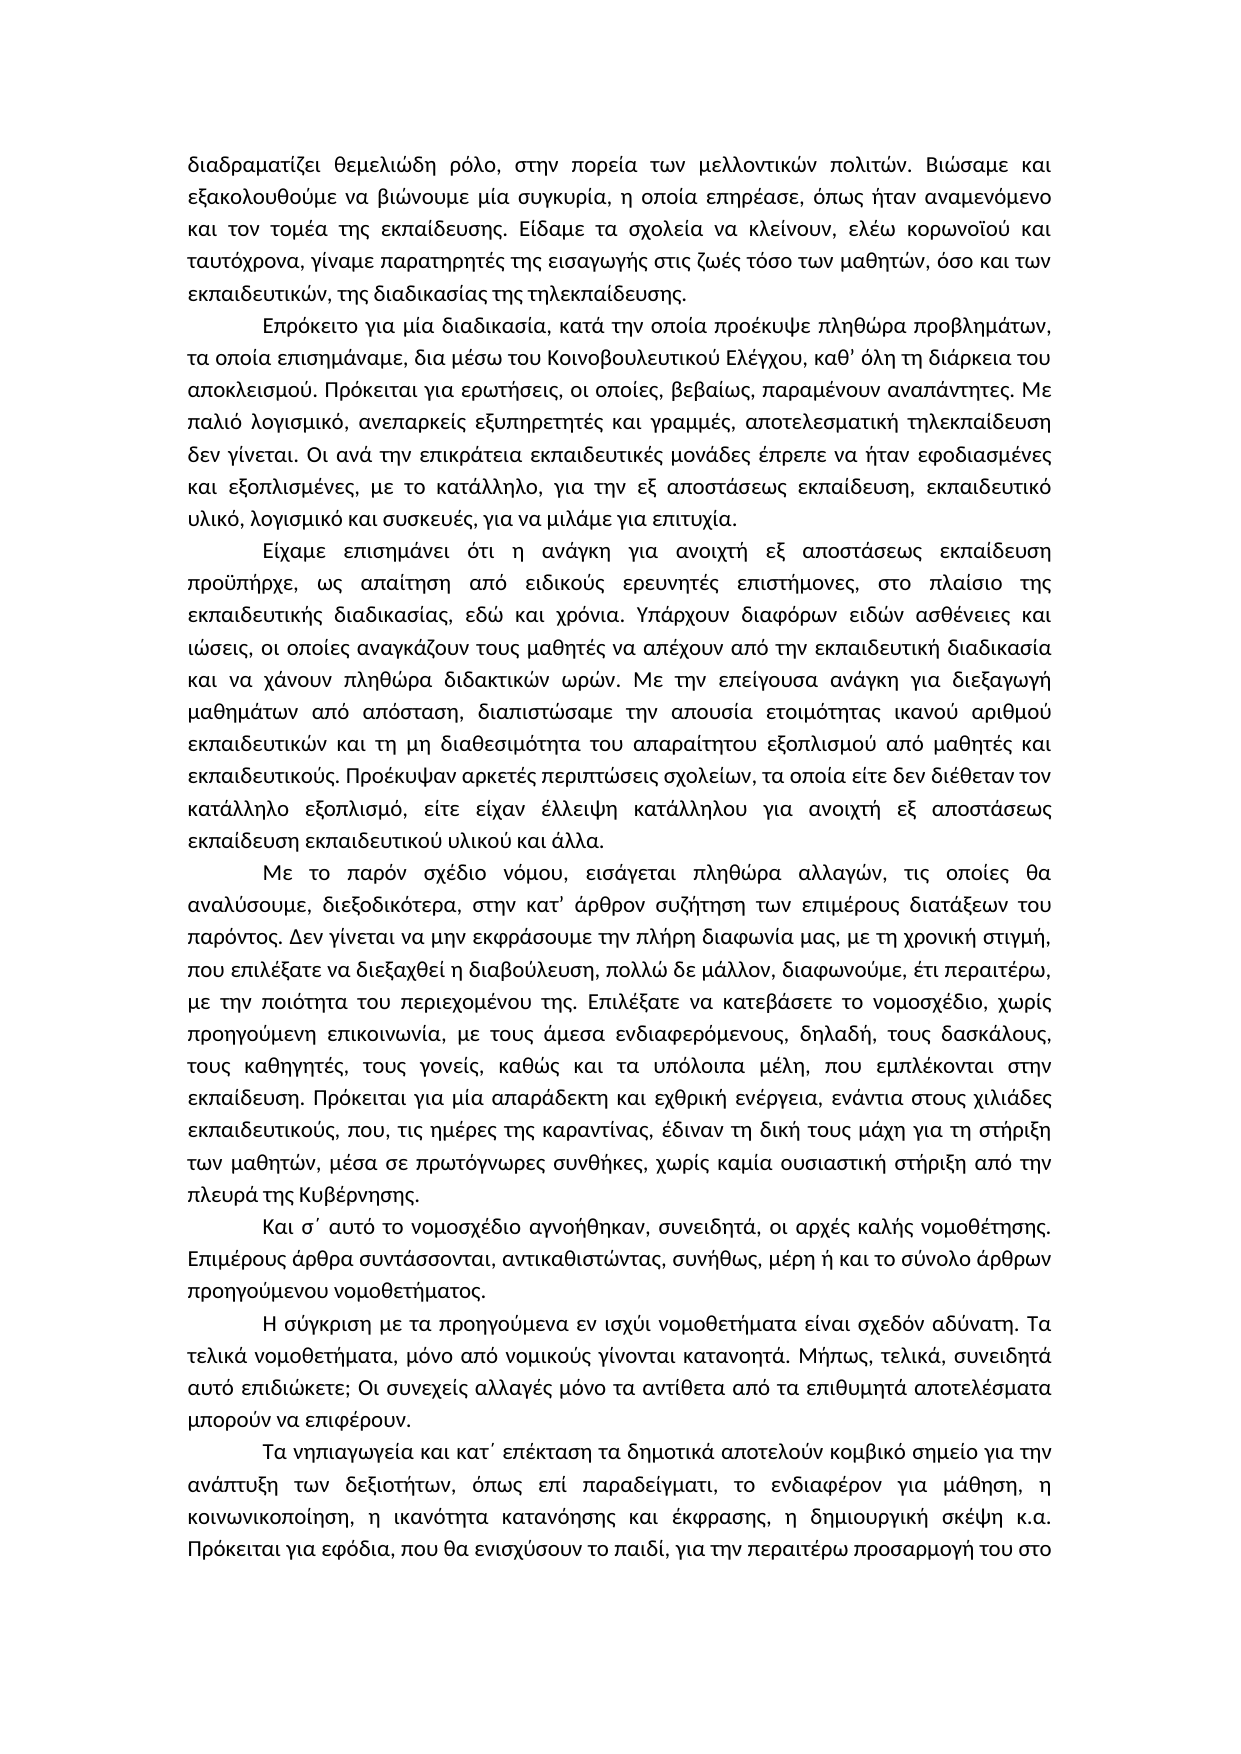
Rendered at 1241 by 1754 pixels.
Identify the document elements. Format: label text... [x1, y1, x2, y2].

text Επρόκειτο για μία διαδικασία, κατά την οποία προέκυψε πληθώρα προβλημάτων, τα οποία επισημάναμε, δια μέσω του Κοινοβουλευτικού Ελέγχου, καθ’ όλη τη διάρκεια του αποκλεισμού. Πρόκειται για ερωτήσεις, οι οποίες, βεβαίως, παραμένουν αναπάντητες. Με παλιό λογισμικό, ανεπαρκείς εξυπηρετητές και γραμμές, αποτελεσματική τηλεκπαίδευση δεν γίνεται. Οι ανά την επικράτεια εκπαιδευτικές μονάδες έπρεπε να ήταν εφοδιασμένες και εξοπλισμένες, με το κατάλληλο, για την εξ αποστάσεως εκπαίδευση, εκπαιδευτικό υλικό, λογισμικό και συσκευές, για να μιλάμε για επιτυχία. [187, 311, 1053, 532]
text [187, 1437, 1053, 1562]
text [187, 150, 1053, 307]
text Είχαμε επισημάνει ότι η ανάγκη για ανοιχτή εξ αποστάσεως εκπαίδευση προϋπήρχε, ως απαίτηση από ειδικούς ερευνητές επιστήμονες, στο πλαίσιο της εκπαιδευτικής διαδικασίας, εδώ και χρόνια. Υπάρχουν διαφόρων ειδών ασθένειες και ιώσεις, οι οποίες αναγκάζουν τους μαθητές να απέχουν από την εκπαιδευτική διαδικασία και να χάνουν πληθώρα διδακτικών ωρών. Με την επείγουσα ανάγκη για διεξαγωγή μαθημάτων από απόσταση, διαπιστώσαμε την απουσία ετοιμότητας ικανού αριθμού εκπαιδευτικών και τη μη διαθεσιμότητα του απαραίτητου εξοπλισμού από μαθητές και εκπαιδευτικούς. Προέκυψαν αρκετές περιπτώσεις σχολείων, τα οποία είτε δεν διέθεταν τον κατάλληλο εξοπλισμό, είτε είχαν έλλειψη κατάλληλου για ανοιχτή εξ αποστάσεως εκπαίδευση εκπαιδευτικού υλικού και άλλα. [187, 536, 1053, 854]
text Και σ΄ αυτό το νομοσχέδιο αγνοήθηκαν, συνειδητά, οι αρχές καλής νομοθέτησης. Επιμέρους άρθρα συντάσσονται, αντικαθιστώντας, συνήθως, μέρη ή και το σύνολο άρθρων προηγούμενου νομοθετήματος. [187, 1212, 1053, 1304]
text Η σύγκριση με τα προηγούμενα εν ισχύι νομοθετήματα είναι σχεδόν αδύνατη. Τα τελικά νομοθετήματα, μόνο από νομικούς γίνονται κατανοητά. Μήπως, τελικά, συνειδητά αυτό επιδιώκετε; Οι συνεχείς αλλαγές μόνο τα αντίθετα από τα επιθυμητά αποτελέσματα μπορούν να επιφέρουν. [187, 1309, 1053, 1433]
text Με το παρόν σχέδιο νόμου, εισάγεται πληθώρα αλλαγών, τις οποίες θα αναλύσουμε, διεξοδικότερα, στην κατ’ άρθρον συζήτηση των επιμέρους διατάξεων του παρόντος. Δεν γίνεται να μην εκφράσουμε την πλήρη διαφωνία μας, με τη χρονική στιγμή, που επιλέξατε να διεξαχθεί η διαβούλευση, πολλώ δε μάλλον, διαφωνούμε, έτι περαιτέρω, με την ποιότητα του περιεχομένου της. Επιλέξατε να κατεβάσετε το νομοσχέδιο, χωρίς προηγούμενη επικοινωνία, με τους άμεσα ενδιαφερόμενους, δηλαδή, τους δασκάλους, τους καθηγητές, τους γονείς, καθώς και τα υπόλοιπα μέλη, που εμπλέκονται στην εκπαίδευση. Πρόκειται για μία απαράδεκτη και εχθρική ενέργεια, ενάντια στους χιλιάδες εκπαιδευτικούς, που, τις ημέρες της καραντίνας, έδιναν τη δική τους μάχη για τη στήριξη των μαθητών, μέσα σε πρωτόγνωρες συνθήκες, χωρίς καμία ουσιαστική στήριξη από την πλευρά της Κυβέρνησης. [187, 858, 1053, 1208]
